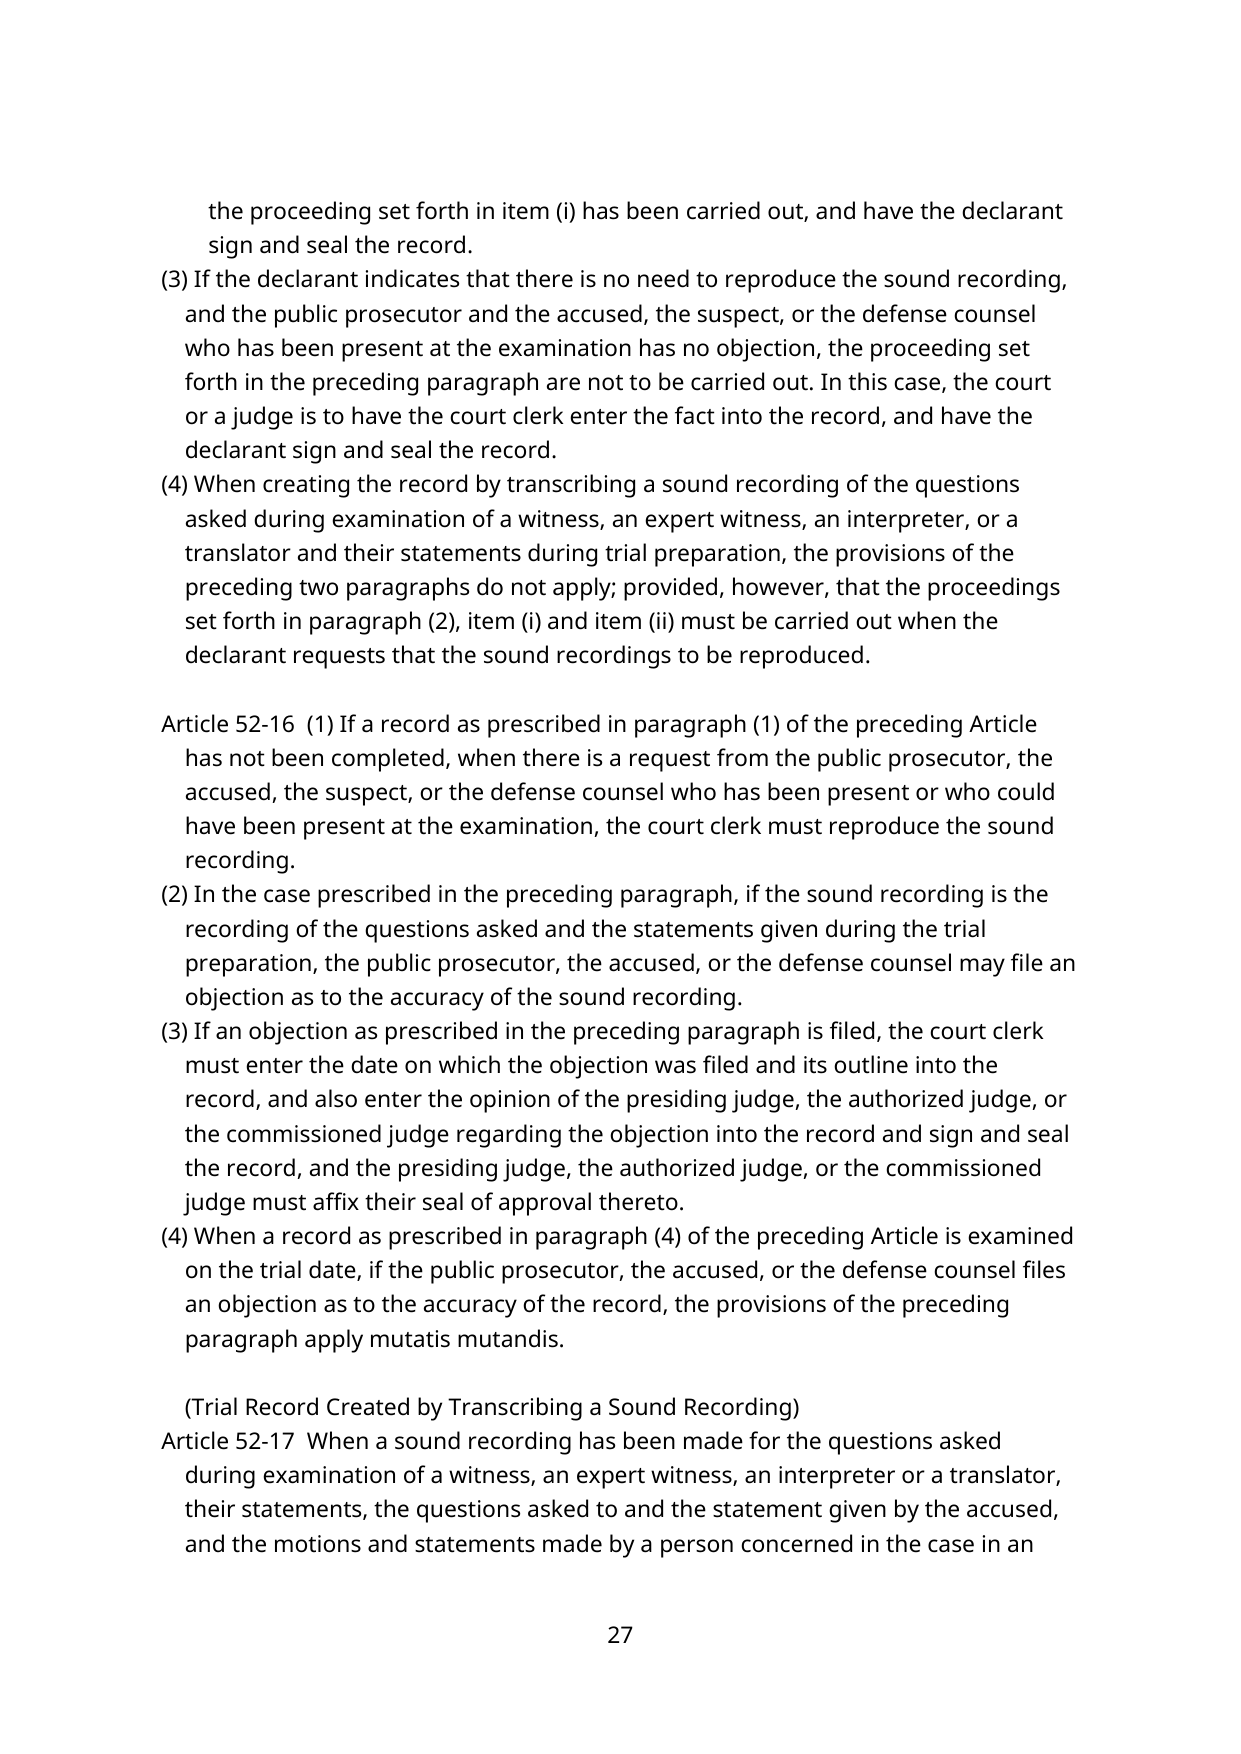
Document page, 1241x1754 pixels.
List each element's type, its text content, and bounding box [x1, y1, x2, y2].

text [161, 1424, 1079, 1560]
text Article 52-16 (1) If a record as prescribed in paragraph (1) of the preceding Article has not been completed, when there is a request from the public prosecutor, the accused, the suspect, or the defense counsel who has been present or who could have been present at the examination, the court clerk must reproduce the sound recording. [161, 706, 1079, 877]
text (Trial Record Created by Transcribing a Sound Recording) [184, 1389, 1079, 1424]
text (4) When creating the record by transcribing a sound recording of the questions asked during examination of a witness, an expert witness, an interpreter, or a translator and their statements during trial preparation, the provisions of the preceding two paragraphs do not apply; provided, however, that the proceedings set forth in paragraph (2), item (i) and item (ii) must be carried out when the declarant requests that the sound recordings to be reproduced. [161, 467, 1079, 672]
text (2) In the case prescribed in the preceding paragraph, if the sound recording is the recording of the questions asked and the statements given during the trial preparation, the public prosecutor, the accused, or the defense counsel may file an objection as to the accuracy of the sound recording. [161, 877, 1079, 1014]
text (3) If an objection as prescribed in the preceding paragraph is filed, the court clerk must enter the date on which the objection was filed and its outline into the record, and also enter the opinion of the presiding judge, the authorized judge, or the commissioned judge regarding the objection into the record and sign and seal the record, and the presiding judge, the authorized judge, or the commissioned judge must affix their seal of approval thereto. [161, 1014, 1079, 1219]
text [184, 194, 1079, 262]
text (4) When a record as prescribed in paragraph (4) of the preceding Article is examined on the trial date, if the public prosecutor, the accused, or the defense counsel files an objection as to the accuracy of the record, the provisions of the preceding paragraph apply mutatis mutandis. [161, 1219, 1079, 1355]
text (3) If the declarant indicates that there is no need to reproduce the sound recording, and the public prosecutor and the accused, the suspect, or the defense counsel who has been present at the examination has no objection, the proceeding set forth in the preceding paragraph are not to be carried out. In this case, the court or a judge is to have the court clerk enter the fact into the record, and have the declarant sign and seal the record. [161, 262, 1079, 467]
